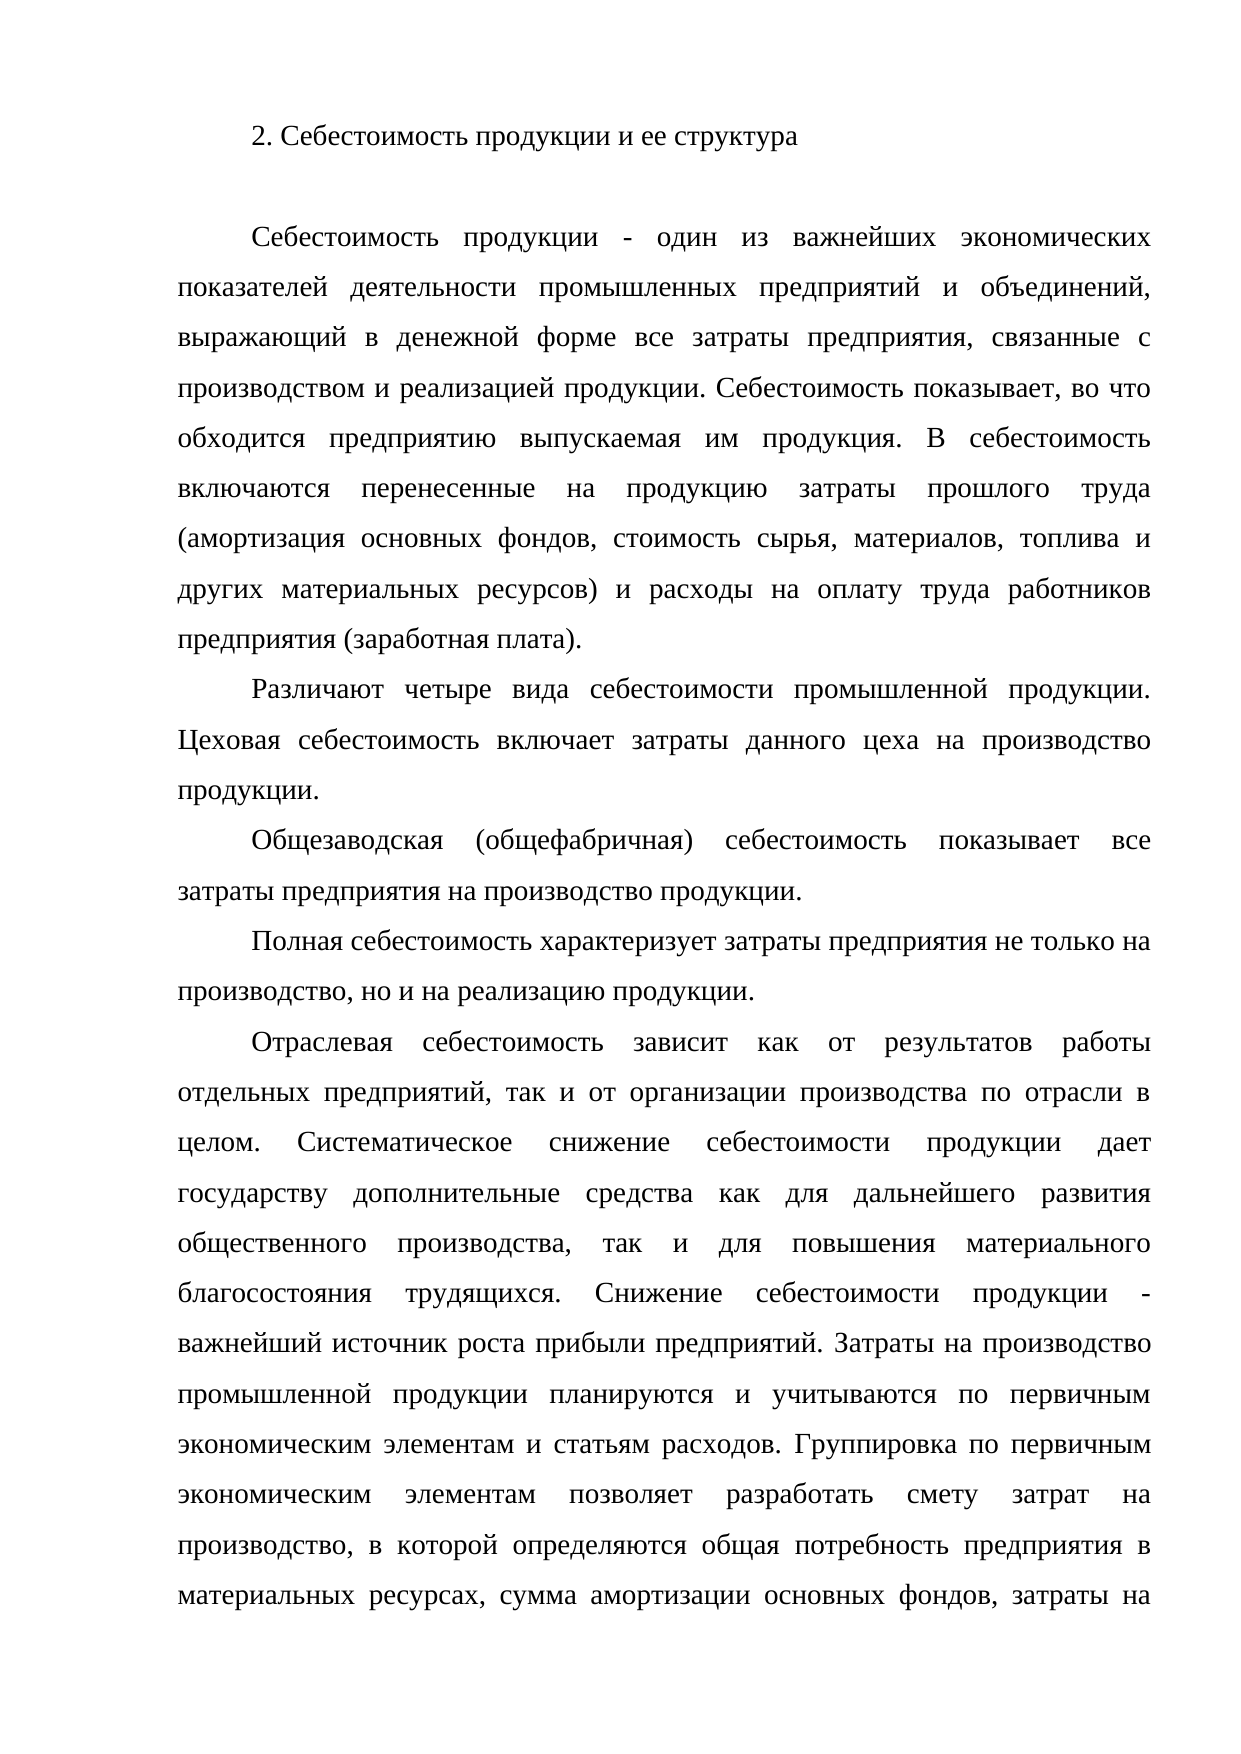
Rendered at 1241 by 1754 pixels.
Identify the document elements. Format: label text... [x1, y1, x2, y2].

text Себестоимость продукции - один из важнейших экономических показателей деятельности промышленных предприятий и объединений, выражающий в денежной форме все затраты предприятия, связанные с производством и реализацией продукции. Себестоимость показывает, во что обходится предприятию выпускаемая им продукция. В себестоимость включаются перенесенные на продукцию затраты прошлого труда (амортизация основных фондов, стоимость сырья, материалов, топлива и других материальных ресурсов) и расходы на оплату труда работников предприятия (заработная плата). [177, 219, 1152, 655]
text 2. Себестоимость продукции и ее структура [177, 118, 1152, 152]
text Полная себестоимость характеризует затраты предприятия не только на производство, но и на реализацию продукции. [177, 923, 1152, 1007]
text Общезаводская (общефабричная) себестоимость показывает все затраты предприятия на производство продукции. [177, 822, 1152, 906]
text Различают четыре вида себестоимости промышленной продукции. Цеховая себестоимость включает затраты данного цеха на производство продукции. [177, 672, 1152, 806]
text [177, 1024, 1152, 1611]
